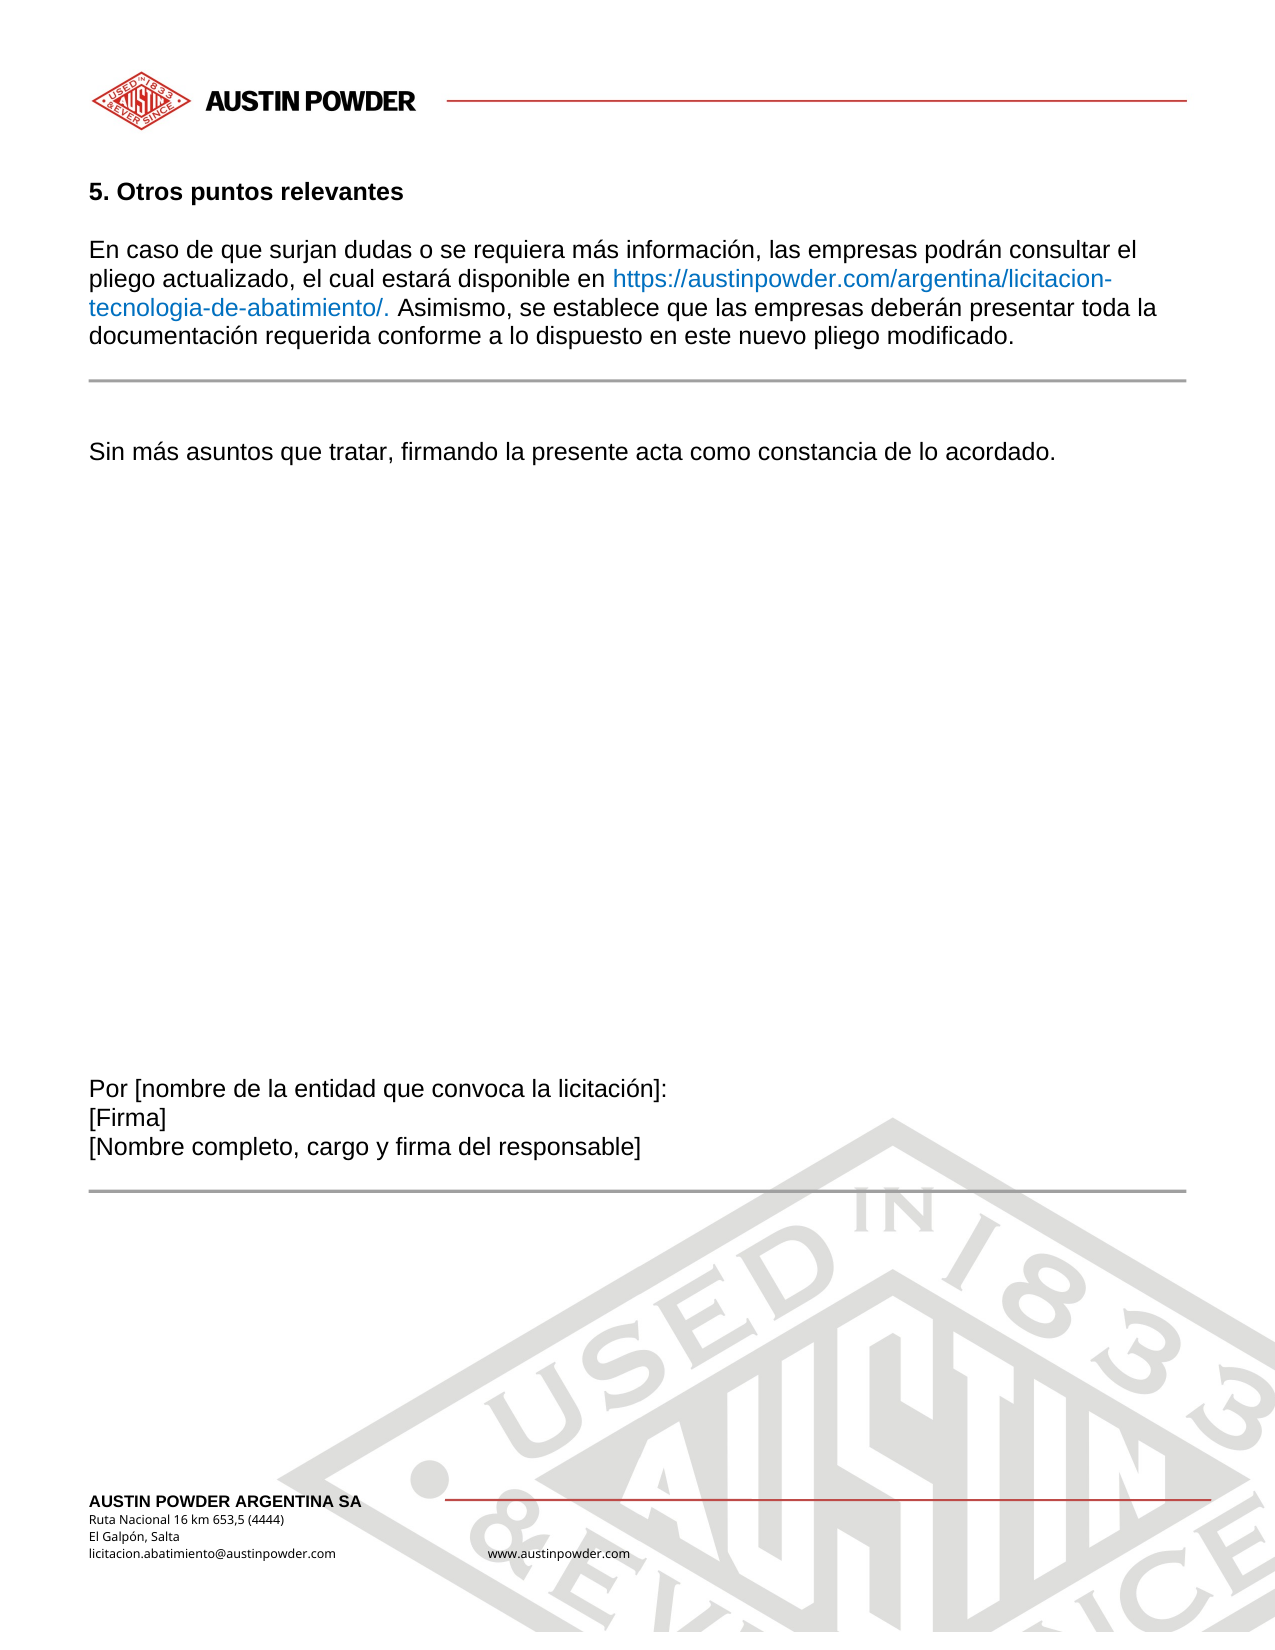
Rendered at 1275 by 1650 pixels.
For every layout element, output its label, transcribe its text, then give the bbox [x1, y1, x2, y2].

picture [1, 0, 1275, 1632]
text Sin más asuntos que tratar, firmando la presente acta como constancia de lo acordado. [89, 437, 1186, 466]
text 5. Otros puntos relevantes [89, 177, 1186, 206]
text En caso de que surjan dudas o se requiera más información, las empresas podrán consultar el pliego actualizado, el cual estará disponible en https://austinpowder.com/argentina/licitacion-tecnologia-de-abatimiento/. Asimismo, se establece que las empresas deberán presentar toda la documentación requerida conforme a lo dispuesto en este nuevo pliego modificado. [89, 235, 1186, 350]
text Por [nombre de la entidad que convoca la licitación]: [Firma] [Nombre completo, cargo y firma del responsable] [89, 1074, 1186, 1161]
